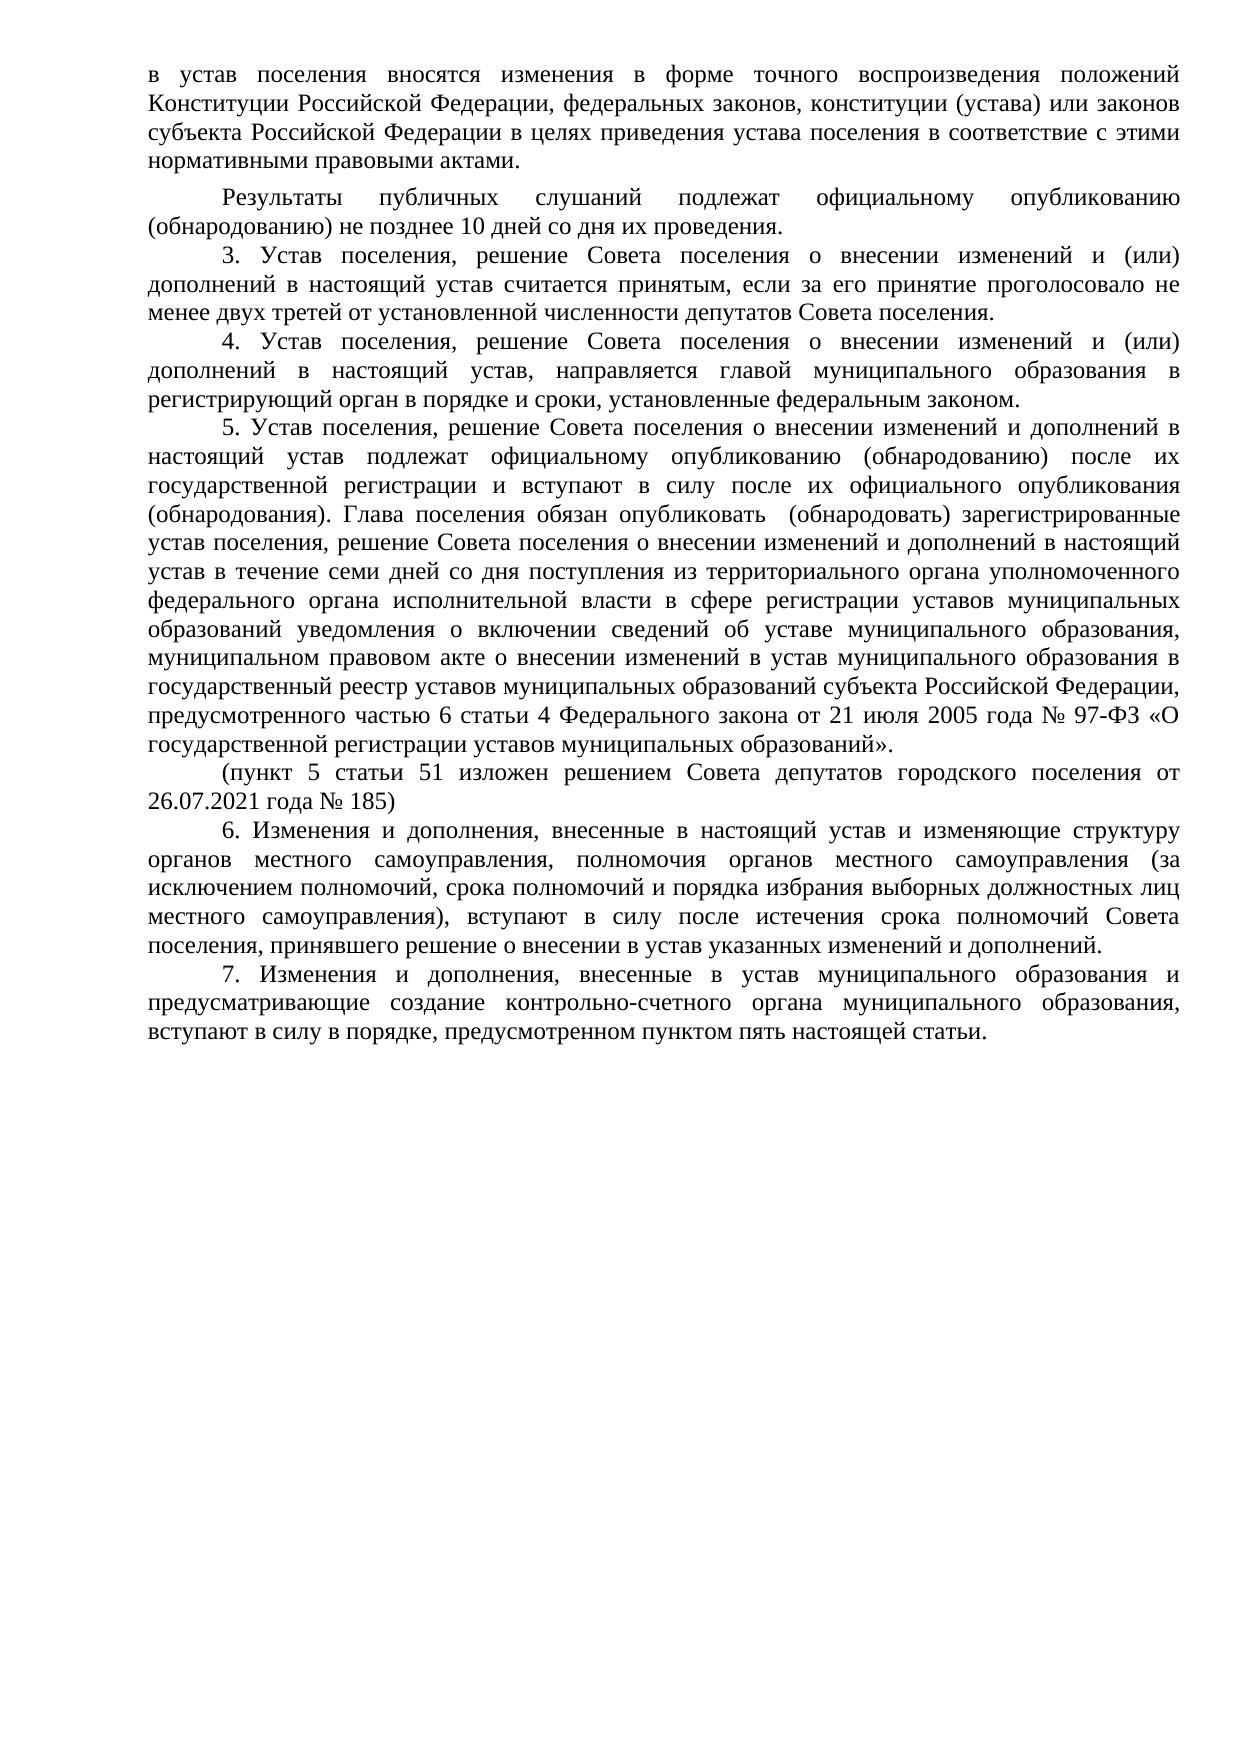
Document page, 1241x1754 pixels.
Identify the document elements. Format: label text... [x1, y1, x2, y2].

text 6. Изменения и дополнения, внесенные в настоящий устав и изменяющие структуру органов местного самоуправления, полномочия органов местного самоуправления (за исключением полномочий, срока полномочий и порядка избрания выборных должностных лиц местного самоуправления), вступают в силу после истечения срока полномочий Совета поселения, принявшего решение о внесении в устав указанных изменений и дополнений. [148, 815, 1181, 959]
text Результаты публичных слушаний подлежат официальному опубликованию (обнародованию) не позднее 10 дней со дня их проведения. [148, 182, 1181, 240]
text 4. Устав поселения, решение Совета поселения о внесении изменений и (или) дополнений в настоящий устав, направляется главой муниципального образования в регистрирующий орган в порядке и сроки, установленные федеральным законом. [148, 326, 1181, 412]
text 3. Устав поселения, решение Совета поселения о внесении изменений и (или) дополнений в настоящий устав считается принятым, если за его принятие проголосовало не менее двух третей от установленной численности депутатов Совета поселения. [148, 240, 1181, 326]
text 7. Изменения и дополнения, внесенные в устав муниципального образования и предусматривающие создание контрольно-счетного органа муниципального образования, вступают в силу в порядке, предусмотренном пунктом пять настоящей статьи. [148, 959, 1181, 1045]
text 5. Устав поселения, решение Совета поселения о внесении изменений и дополнений в настоящий устав подлежат официальному опубликованию (обнародованию) после их государственной регистрации и вступают в силу после их официального опубликования (обнародования). Глава поселения обязан опубликовать (обнародовать) зарегистрированные устав поселения, решение Совета поселения о внесении изменений и дополнений в настоящий устав в течение семи дней со дня поступления из территориального органа уполномоченного федерального органа исполнительной власти в сфере регистрации уставов муниципальных образований уведомления о включении сведений об уставе муниципального образования, муниципальном правовом акте о внесении изменений в устав муниципального образования в государственный реестр уставов муниципальных образований субъекта Российской Федерации, предусмотренного частью 6 статьи 4 Федерального закона от 21 июля 2005 года № 97-ФЗ «О государственной регистрации уставов муниципальных образований». [148, 412, 1181, 757]
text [148, 59, 1181, 174]
text (пункт 5 статьи 51 изложен решением Совета депутатов городского поселения от 26.07.2021 года № 185) [148, 757, 1181, 815]
